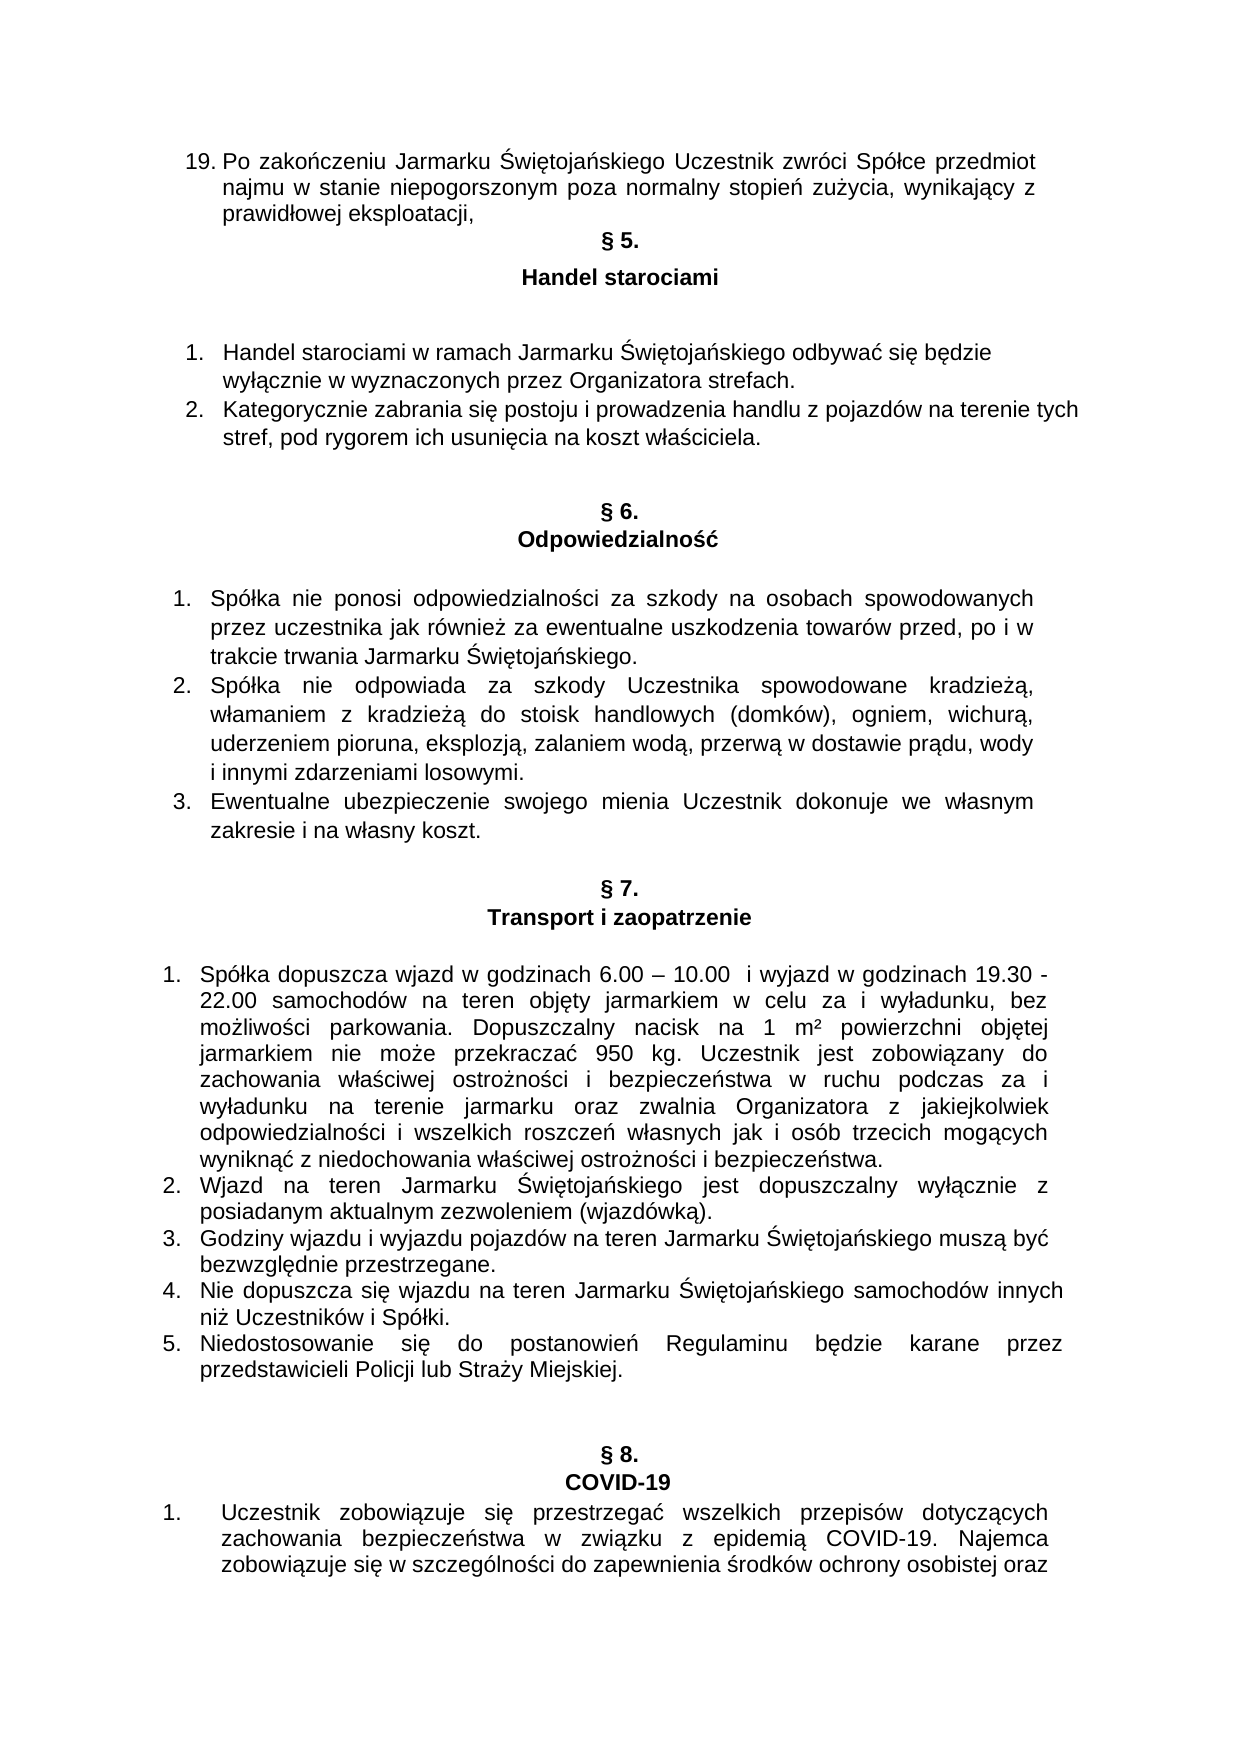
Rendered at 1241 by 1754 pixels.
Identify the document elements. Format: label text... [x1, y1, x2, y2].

list Nie dopuszcza się wjazdu na teren Jarmarku Świętojańskiego samochodów innych niż Uczestników i Spółki. [162, 1277, 1063, 1330]
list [162, 1498, 1048, 1578]
list Spółka nie ponosi odpowiedzialności za szkody na osobach spowodowanych przez uczestnika jak również za ewentualne uszkodzenia towarów przed, po i w trakcie trwania Jarmarku Świętojańskiego. [173, 585, 1034, 669]
subtitle § 6. [146, 498, 1093, 524]
subtitle Transport i zaopatrzenie [146, 903, 1093, 930]
text § 5. [148, 227, 1093, 253]
subtitle § 7. [146, 875, 1093, 902]
list Niedostosowanie się do postanowień Regulaminu będzie karane przez przedstawicieli Policji lub Straży Miejskiej. [162, 1330, 1063, 1383]
subtitle § 8. [146, 1441, 1093, 1467]
text Odpowiedzialność [148, 526, 1088, 553]
list Kategorycznie zabrania się postoju i prowadzenia handlu z pojazdów na terenie tych stref, pod rygorem ich usunięcia na koszt właściciela. [185, 396, 1093, 451]
list Spółka dopuszcza wjazd w godzinach 6.00 – 10.00 i wyjazd w godzinach 19.30 - 22.00 samochodów na teren objęty jarmarkiem w celu za i wyładunku, bez możliwości parkowania. Dopuszczalny nacisk na 1 m² powierzchni objętej jarmarkiem nie może przekraczać 950 kg. Uczestnik jest zobowiązany do zachowania właściwej ostrożności i bezpieczeństwa w ruchu podczas za i wyładunku na terenie jarmarku oraz zwalnia Organizatora z jakiejkolwiek odpowiedzialności i wszelkich roszczeń własnych jak i osób trzecich mogących wyniknąć z niedochowania właściwej ostrożności i bezpieczeństwa. [162, 961, 1048, 1172]
text Handel starociami [148, 264, 1093, 290]
list Po zakończeniu Jarmarku Świętojańskiego Uczestnik zwróci Spółce przedmiot najmu w stanie niepogorszonym poza normalny stopień zużycia, wynikający z prawidłowej eksploatacji, [185, 148, 1036, 227]
list Spółka nie odpowiada za szkody Uczestnika spowodowane kradzieżą, włamaniem z kradzieżą do stoisk handlowych (domków), ogniem, wichurą, uderzeniem pioruna, eksplozją, zalaniem wodą, przerwą w dostawie prądu, wody i innymi zdarzeniami losowymi. [173, 672, 1034, 785]
list Godziny wjazdu i wyjazdu pojazdów na teren Jarmarku Świętojańskiego muszą być bezwzględnie przestrzegane. [162, 1224, 1048, 1277]
text COVID-19 [148, 1469, 1088, 1495]
list Ewentualne ubezpieczenie swojego mienia Uczestnik dokonuje we własnym zakresie i na własny koszt. [173, 788, 1034, 843]
list Wjazd na teren Jarmarku Świętojańskiego jest dopuszczalny wyłącznie z posiadanym aktualnym zezwoleniem (wjazdówką). [162, 1172, 1048, 1224]
list Handel starociami w ramach Jarmarku Świętojańskiego odbywać się będzie wyłącznie w wyznaczonych przez Organizatora strefach. [185, 339, 1093, 394]
